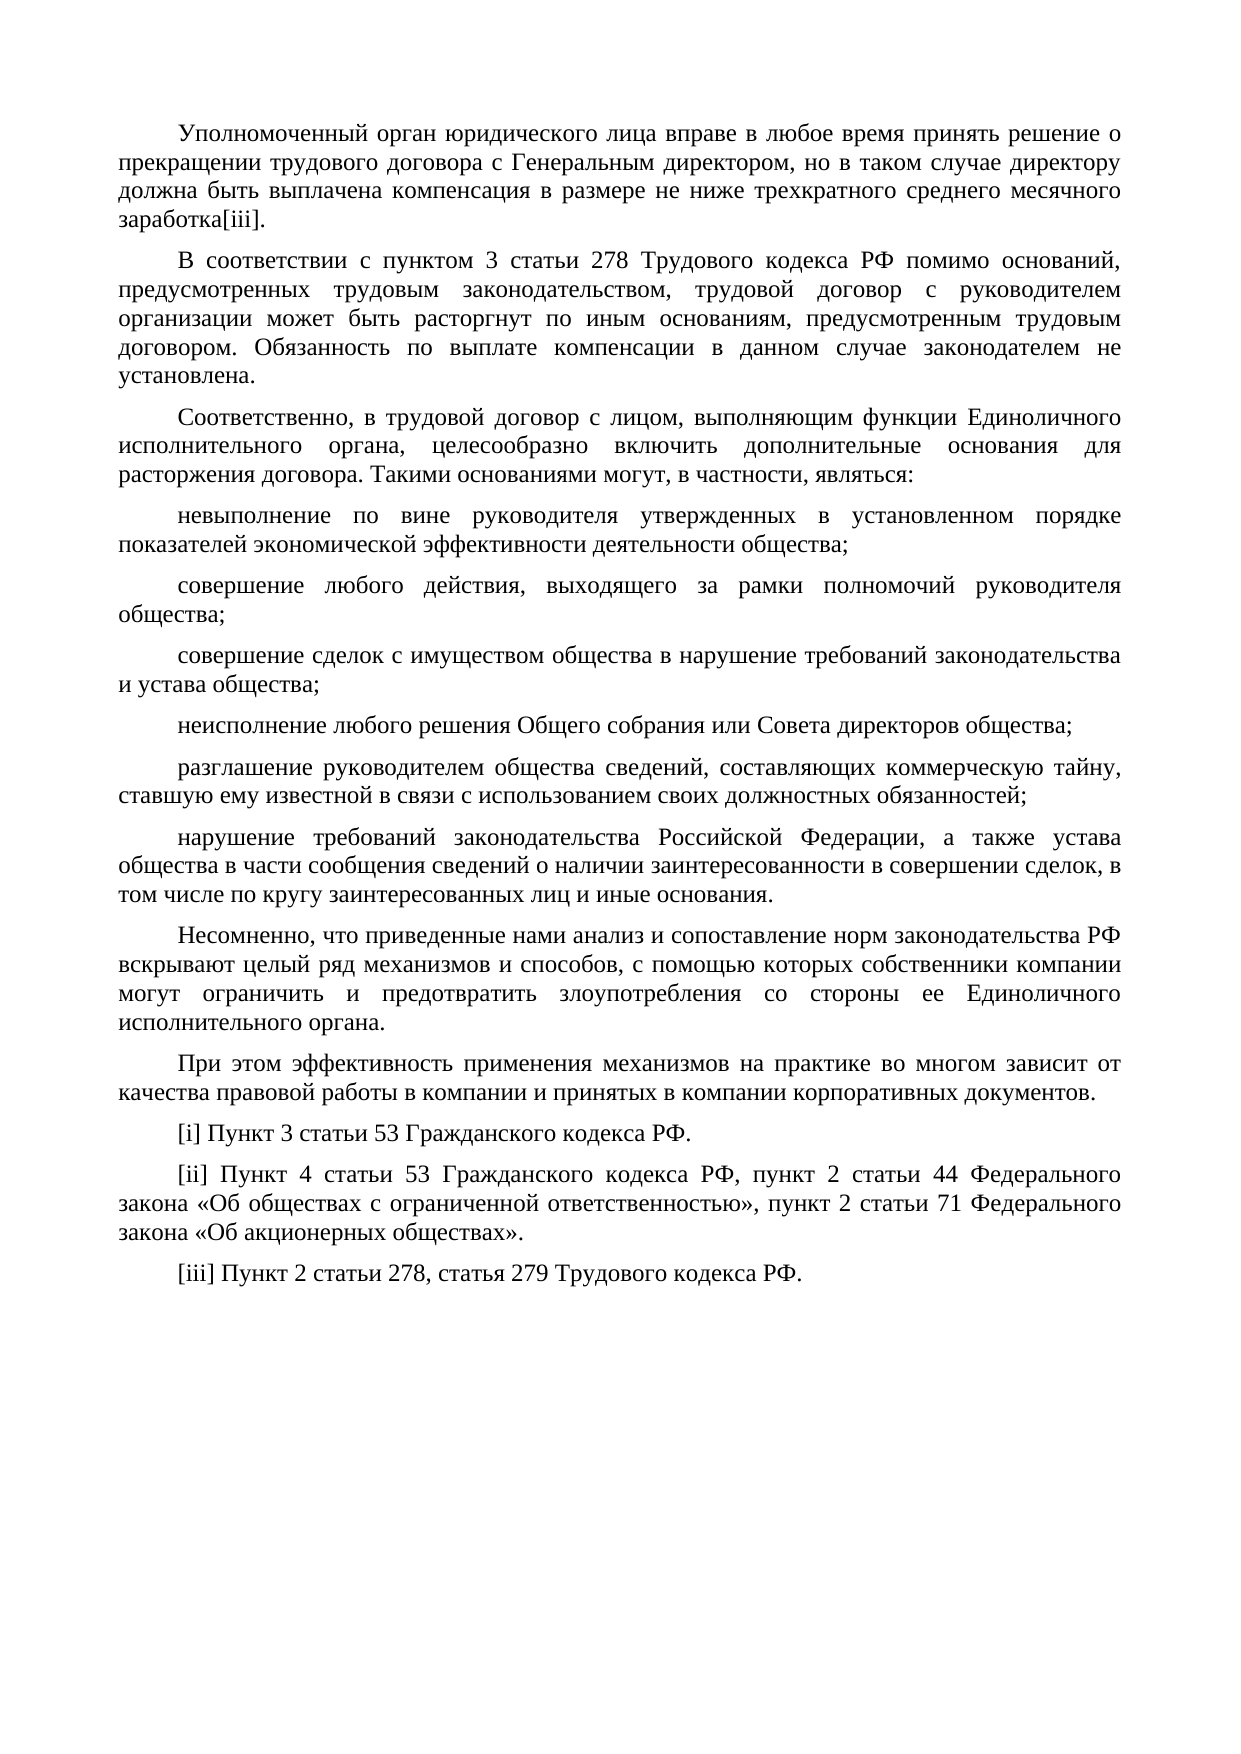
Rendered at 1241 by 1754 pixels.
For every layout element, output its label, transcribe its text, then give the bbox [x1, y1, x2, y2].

text неисполнение любого решения Общего собрания или Совета директоров общества; [118, 711, 1122, 739]
text Несомненно, что приведенные нами анализ и сопоставление норм законодательства РФ вскрывают целый ряд механизмов и способов, с помощью которых собственники компании могут ограничить и предотвратить злоупотребления со стороны ее Единоличного исполнительного органа. [118, 921, 1122, 1036]
text Соответственно, в трудовой договор с лицом, выполняющим функции Единоличного исполнительного органа, целесообразно включить дополнительные основания для расторжения договора. Такими основаниями могут, в частности, являться: [118, 402, 1122, 488]
text При этом эффективность применения механизмов на практике во многом зависит от качества правовой работы в компании и принятых в компании корпоративных документов. [118, 1048, 1122, 1106]
text невыполнение по вине руководителя утвержденных в установленном порядке показателей экономической эффективности деятельности общества; [118, 501, 1122, 558]
text [i] Пункт 3 статьи 53 Гражданского кодекса РФ. [118, 1118, 1122, 1147]
text разглашение руководителем общества сведений, составляющих коммерческую тайну, ставшую ему известной в связи с использованием своих должностных обязанностей; [118, 752, 1122, 809]
text совершение сделок с имуществом общества в нарушение требований законодательства и устава общества; [118, 641, 1122, 698]
text Уполномоченный орган юридического лица вправе в любое время принять решение о прекращении трудового договора с Генеральным директором, но в таком случае директору должна быть выплачена компенсация в размере не ниже трехкратного среднего месячного заработка[iii]. [118, 118, 1122, 233]
text [ii] Пункт 4 статьи 53 Гражданского кодекса РФ, пункт 2 статьи 44 Федерального закона «Об обществах с ограниченной ответственностью», пункт 2 статьи 71 Федерального закона «Об акционерных обществах». [118, 1159, 1122, 1246]
text [iii] Пункт 2 статьи 278, статья 279 Трудового кодекса РФ. [118, 1258, 1122, 1287]
text В соответствии с пунктом 3 статьи 278 Трудового кодекса РФ помимо оснований, предусмотренных трудовым законодательством, трудовой договор с руководителем организации может быть расторгнут по иным основаниям, предусмотренным трудовым договором. Обязанность по выплате компенсации в данном случае законодателем не установлена. [118, 246, 1122, 389]
text совершение любого действия, выходящего за рамки полномочий руководителя общества; [118, 571, 1122, 628]
text нарушение требований законодательства Российской Федерации, а также устава общества в части сообщения сведений о наличии заинтересованности в совершении сделок, в том числе по кругу заинтересованных лиц и иные основания. [118, 822, 1122, 908]
